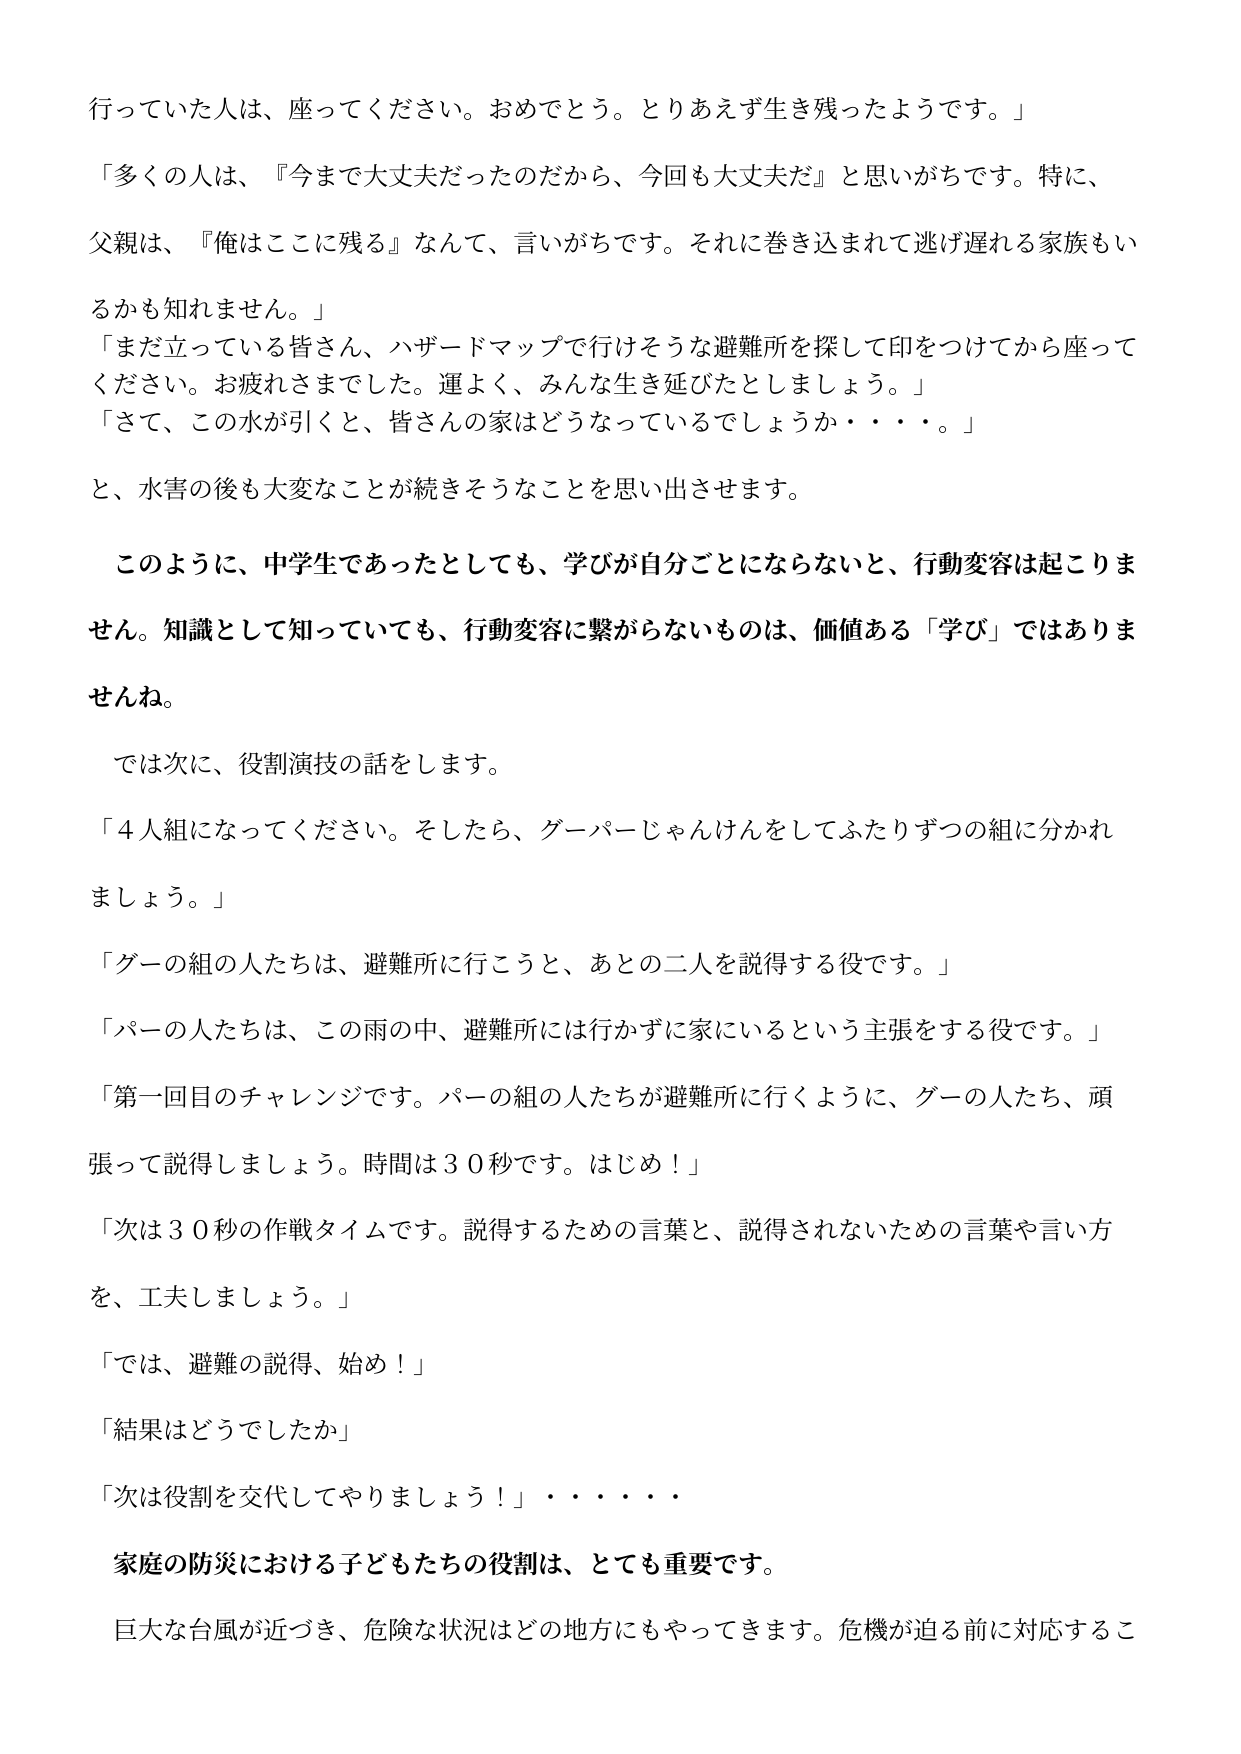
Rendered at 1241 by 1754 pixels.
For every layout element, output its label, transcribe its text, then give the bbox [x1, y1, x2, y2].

text 「次は３０秒の作戦タイムです。説得するための言葉と、説得されないための言葉や言い方 [89, 1210, 1152, 1248]
text 「第一回目のチャレンジです。パーの組の人たちが避難所に行くように、グーの人たち、頑 [89, 1077, 1152, 1114]
text 父親は、『俺はここに残る』なんて、言いがちです。それに巻き込まれて逃げ遅れる家族もい [89, 223, 1152, 260]
text と、水害の後も大変なことが続きそうなことを思い出させます。 このように、中学生であったとしても、学びが自分ごとにならないと、行動変容は起こりま [89, 469, 1152, 581]
text 「４人組になってください。そしたら、グーパーじゃんけんをしてふたりずつの組に分かれ [89, 810, 1152, 848]
text 「結果はどうでしたか」 [89, 1410, 1152, 1448]
text 「次は役割を交代してやりましょう！」・・・・・・ [89, 1477, 1152, 1514]
text せんね。 [89, 677, 1152, 714]
text 「多くの人は、『今まで大丈夫だったのだから、今回も大丈夫だ』と思いがちです。特に、 [89, 156, 1152, 194]
text 家庭の防災における子どもたちの役割は、とても重要です。 [89, 1544, 1152, 1581]
text 「グーの組の人たちは、避難所に行こうと、あとの二人を説得する役です。」 [89, 944, 1152, 981]
text 「パーの人たちは、この雨の中、避難所には行かずに家にいるという主張をする役です。」 [89, 1010, 1152, 1048]
text 張って説得しましょう。時間は３０秒です。はじめ！」 [89, 1144, 1152, 1181]
text を、工夫しましょう。」 [89, 1277, 1152, 1314]
text るかも知れません。」 「まだ立っている皆さん、ハザードマップで行けそうな避難所を探して印をつけてから座ってください。お疲れさまでした。運よく、みんな生き延びたとしましょう。」 「さて、この水が引くと、皆さんの家はどうなっているでしょうか・・・・。」 [89, 289, 1152, 439]
text せん。知識として知っていても、行動変容に繋がらないものは、価値ある「学び」ではありま [89, 610, 1152, 648]
text ましょう。」 [89, 877, 1152, 914]
text 行っていた人は、座ってください。おめでとう。とりあえず生き残ったようです。」 [89, 89, 1152, 127]
text では次に、役割演技の話をします。 [89, 744, 1152, 781]
text 巨大な台風が近づき、危険な状況はどの地方にもやってきます。危機が迫る前に対応するこ [89, 1610, 1152, 1648]
text 「では、避難の説得、始め！」 [89, 1344, 1152, 1381]
